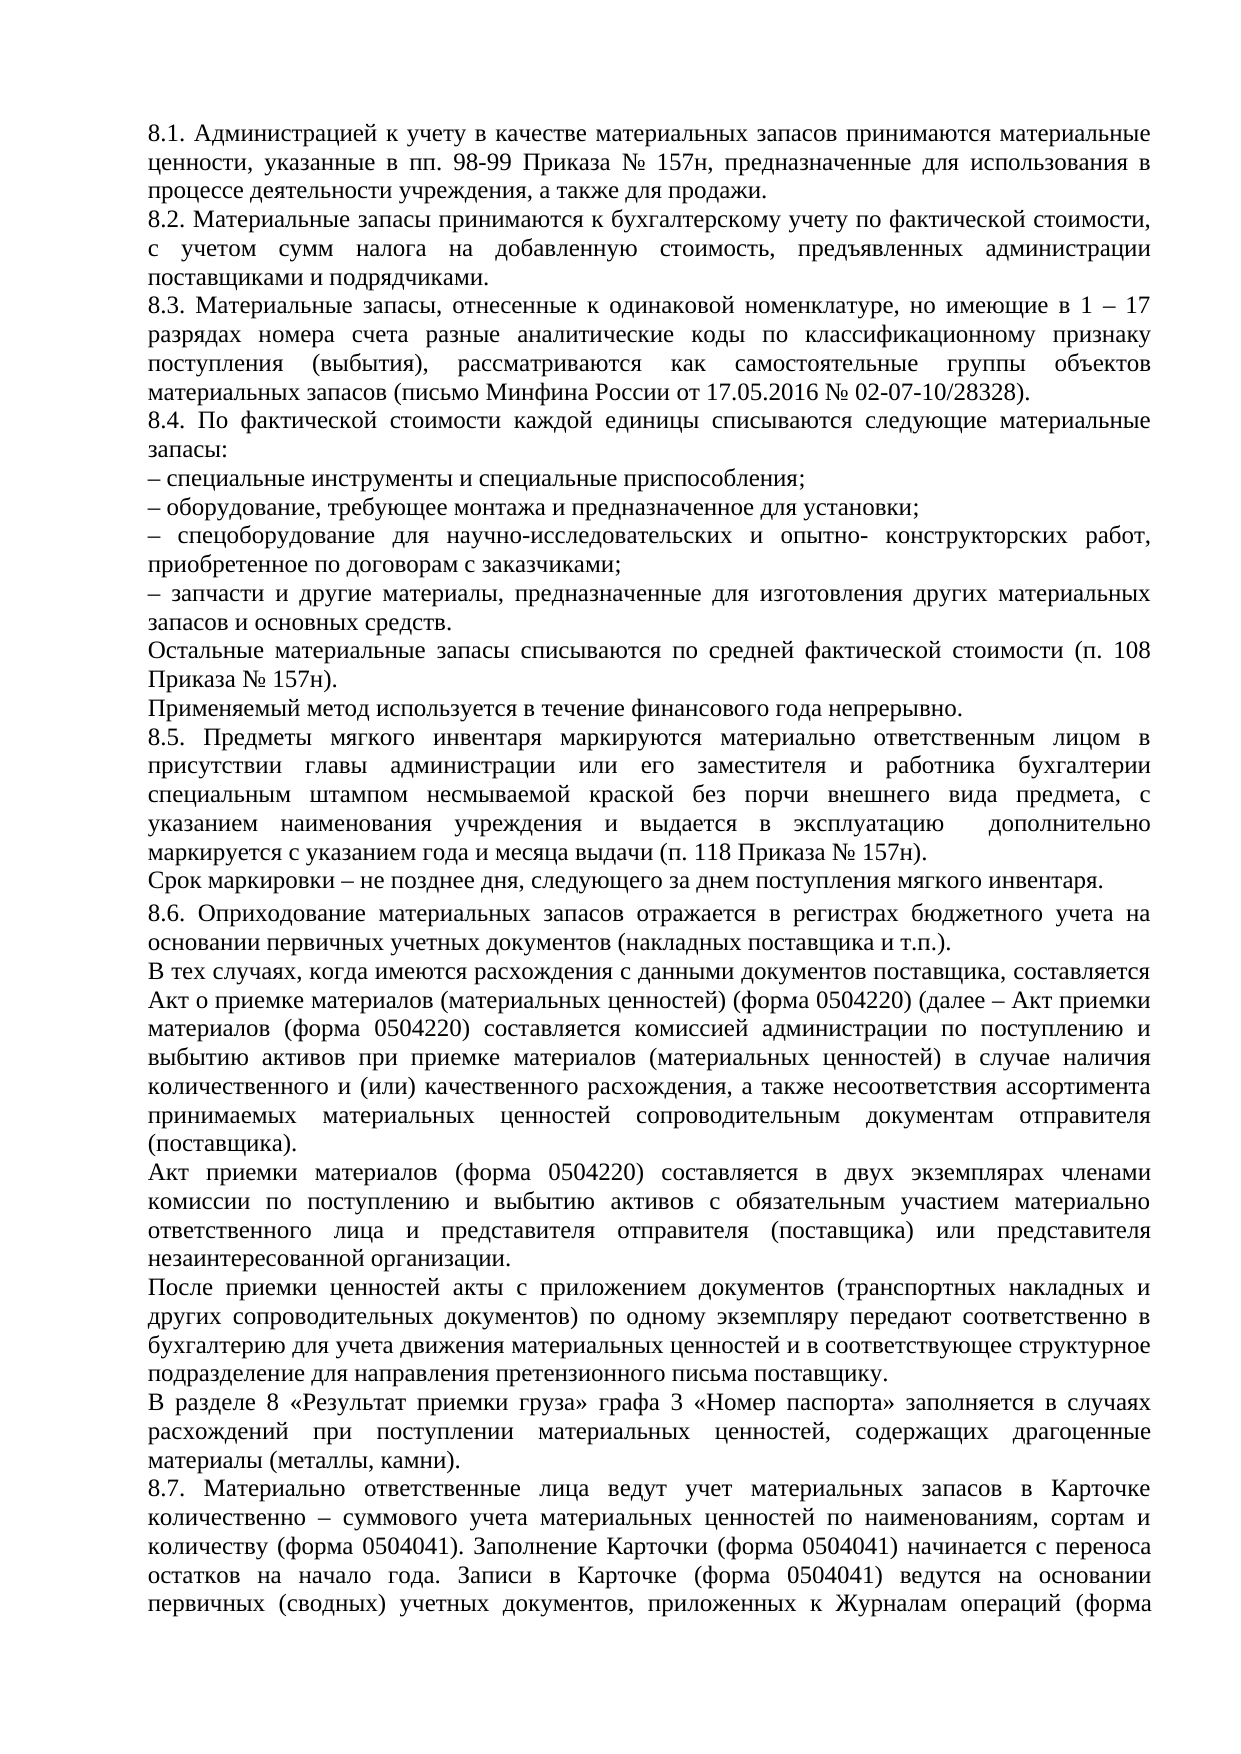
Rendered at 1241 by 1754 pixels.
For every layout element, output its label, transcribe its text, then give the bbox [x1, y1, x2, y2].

text 8.6. Оприходование материальных запасов отражается в регистрах бюджетного учета на основании первичных учетных документов (накладных поставщика и т.п.). [148, 898, 1152, 956]
text В тех случаях, когда имеются расхождения с данными документов поставщика, составляется Акт о приемке материалов (материальных ценностей) (форма 0504220) (далее – Акт приемки материалов (форма 0504220) составляется комиссией администрации по поступлению и выбытию активов при приемке материалов (материальных ценностей) в случае наличия количественного и (или) качественного расхождения, а также несоответствия ассортимента принимаемых материальных ценностей сопроводительным документам отправителя (поставщика). [148, 956, 1152, 1157]
text 8.4. По фактической стоимости каждой единицы списываются следующие материальные запасы: [148, 406, 1152, 463]
text – специальные инструменты и специальные приспособления; [148, 463, 1152, 492]
text Акт приемки материалов (форма 0504220) составляется в двух экземплярах членами комиссии по поступлению и выбытию активов с обязательным участием материально ответственного лица и представителя отправителя (поставщика) или представителя незаинтересованной организации. [148, 1157, 1152, 1272]
text – оборудование, требующее монтажа и предназначенное для установки; [148, 492, 1152, 521]
text Остальные материальные запасы списываются по средней фактической стоимости (п. 108 Приказа № 157н). [148, 636, 1152, 693]
text В разделе 8 «Результат приемки груза» графа 3 «Номер паспорта» заполняется в случаях расхождений при поступлении материальных ценностей, содержащих драгоценные материалы (металлы, камни). [148, 1387, 1152, 1473]
text После приемки ценностей акты с приложением документов (транспортных накладных и других сопроводительных документов) по одному экземпляру передают соответственно в бухгалтерию для учета движения материальных ценностей и в соответствующее структурное подразделение для направления претензионного письма поставщику. [148, 1272, 1152, 1387]
text Срок маркировки – не позднее дня, следующего за днем поступления мягкого инвентаря. [148, 866, 1152, 894]
text – спецоборудование для научно-исследовательских и опытно- конструкторских работ, приобретенное по договорам с заказчиками; [148, 521, 1152, 578]
text 8.5. Предметы мягкого инвентаря маркируются материально ответственным лицом в присутствии главы администрации или его заместителя и работника бухгалтерии специальным штампом несмываемой краской без порчи внешнего вида предмета, с указанием наименования учреждения и выдается в эксплуатацию дополнительно маркируется с указанием года и месяца выдачи (п. 118 Приказа № 157н). [148, 722, 1152, 866]
text 8.1. Администрацией к учету в качестве материальных запасов принимаются материальные ценности, указанные в пп. 98-99 Приказа № 157н, предназначенные для использования в процессе деятельности учреждения, а также для продажи. [148, 118, 1152, 204]
text 8.2. Материальные запасы принимаются к бухгалтерскому учету по фактической стоимости, с учетом сумм налога на добавленную стоимость, предъявленных администрации поставщиками и подрядчиками. [148, 204, 1152, 291]
text 8.3. Материальные запасы, отнесенные к одинаковой номенклатуре, но имеющие в 1 – 17 разрядах номера счета разные аналитические коды по классификационному признаку поступления (выбытия), рассматриваются как самостоятельные группы объектов материальных запасов (письмо Минфина России от 17.05.2016 № 02-07-10/28328). [148, 291, 1152, 406]
text – запчасти и другие материалы, предназначенные для изготовления других материальных запасов и основных средств. [148, 578, 1152, 636]
text Применяемый метод используется в течение финансового года непрерывно. [148, 693, 1152, 722]
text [148, 1473, 1152, 1617]
